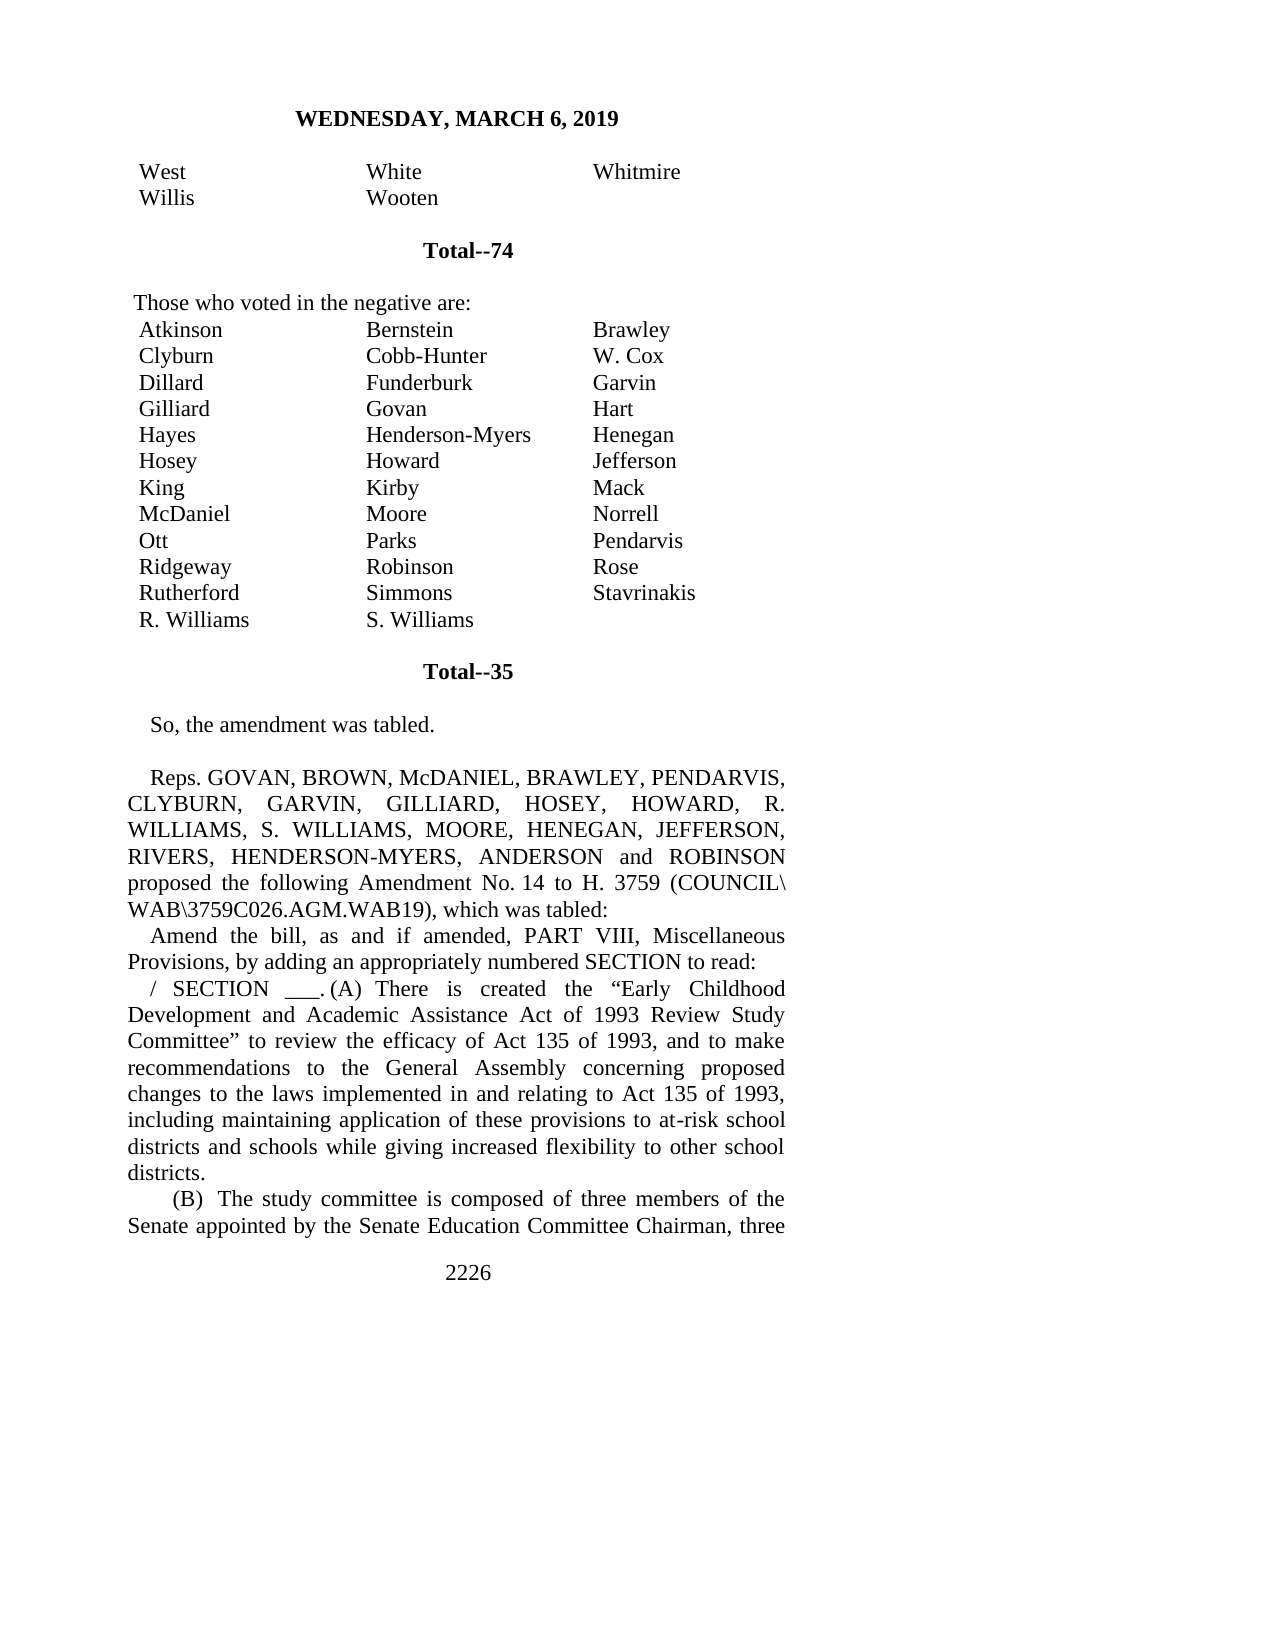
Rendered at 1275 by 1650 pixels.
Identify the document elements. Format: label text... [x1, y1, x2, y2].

text Those who voted in the negative are: [127, 289, 786, 316]
text Reps. GOVAN, BROWN, McDANIEL, BRAWLEY, PENDARVIS, CLYBURN, GARVIN, GILLIARD, HOSEY, HOWARD, R. WILLIAMS, S. WILLIAMS, MOORE, HENEGAN, JEFFERSON, RIVERS, HENDERSON-MYERS, ANDERSON and ROBINSON proposed the following Amendment No. 14 to H. 3759 (COUNCIL\WAB\3759C026.AGM.WAB19), which was tabled: [127, 764, 786, 922]
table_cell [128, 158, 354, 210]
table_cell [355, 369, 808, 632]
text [127, 1186, 786, 1238]
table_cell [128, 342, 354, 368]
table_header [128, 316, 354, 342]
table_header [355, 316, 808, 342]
text Total--35 [127, 658, 786, 685]
text Total--74 [127, 237, 786, 263]
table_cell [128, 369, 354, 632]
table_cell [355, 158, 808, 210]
text So, the amendment was tabled. [127, 711, 786, 737]
text / SECTION ___. (A) There is created the “Early Childhood Development and Academic Assistance Act of 1993 Review Study Committee” to review the efficacy of Act 135 of 1993, and to make recommendations to the General Assembly concerning proposed changes to the laws implemented in and relating to Act 135 of 1993, including maintaining application of these provisions to at-risk school districts and schools while giving increased flexibility to other school districts. [127, 975, 786, 1186]
text Amend the bill, as and if amended, PART VIII, Miscellaneous Provisions, by adding an appropriately numbered SECTION to read: [127, 922, 786, 975]
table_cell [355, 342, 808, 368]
